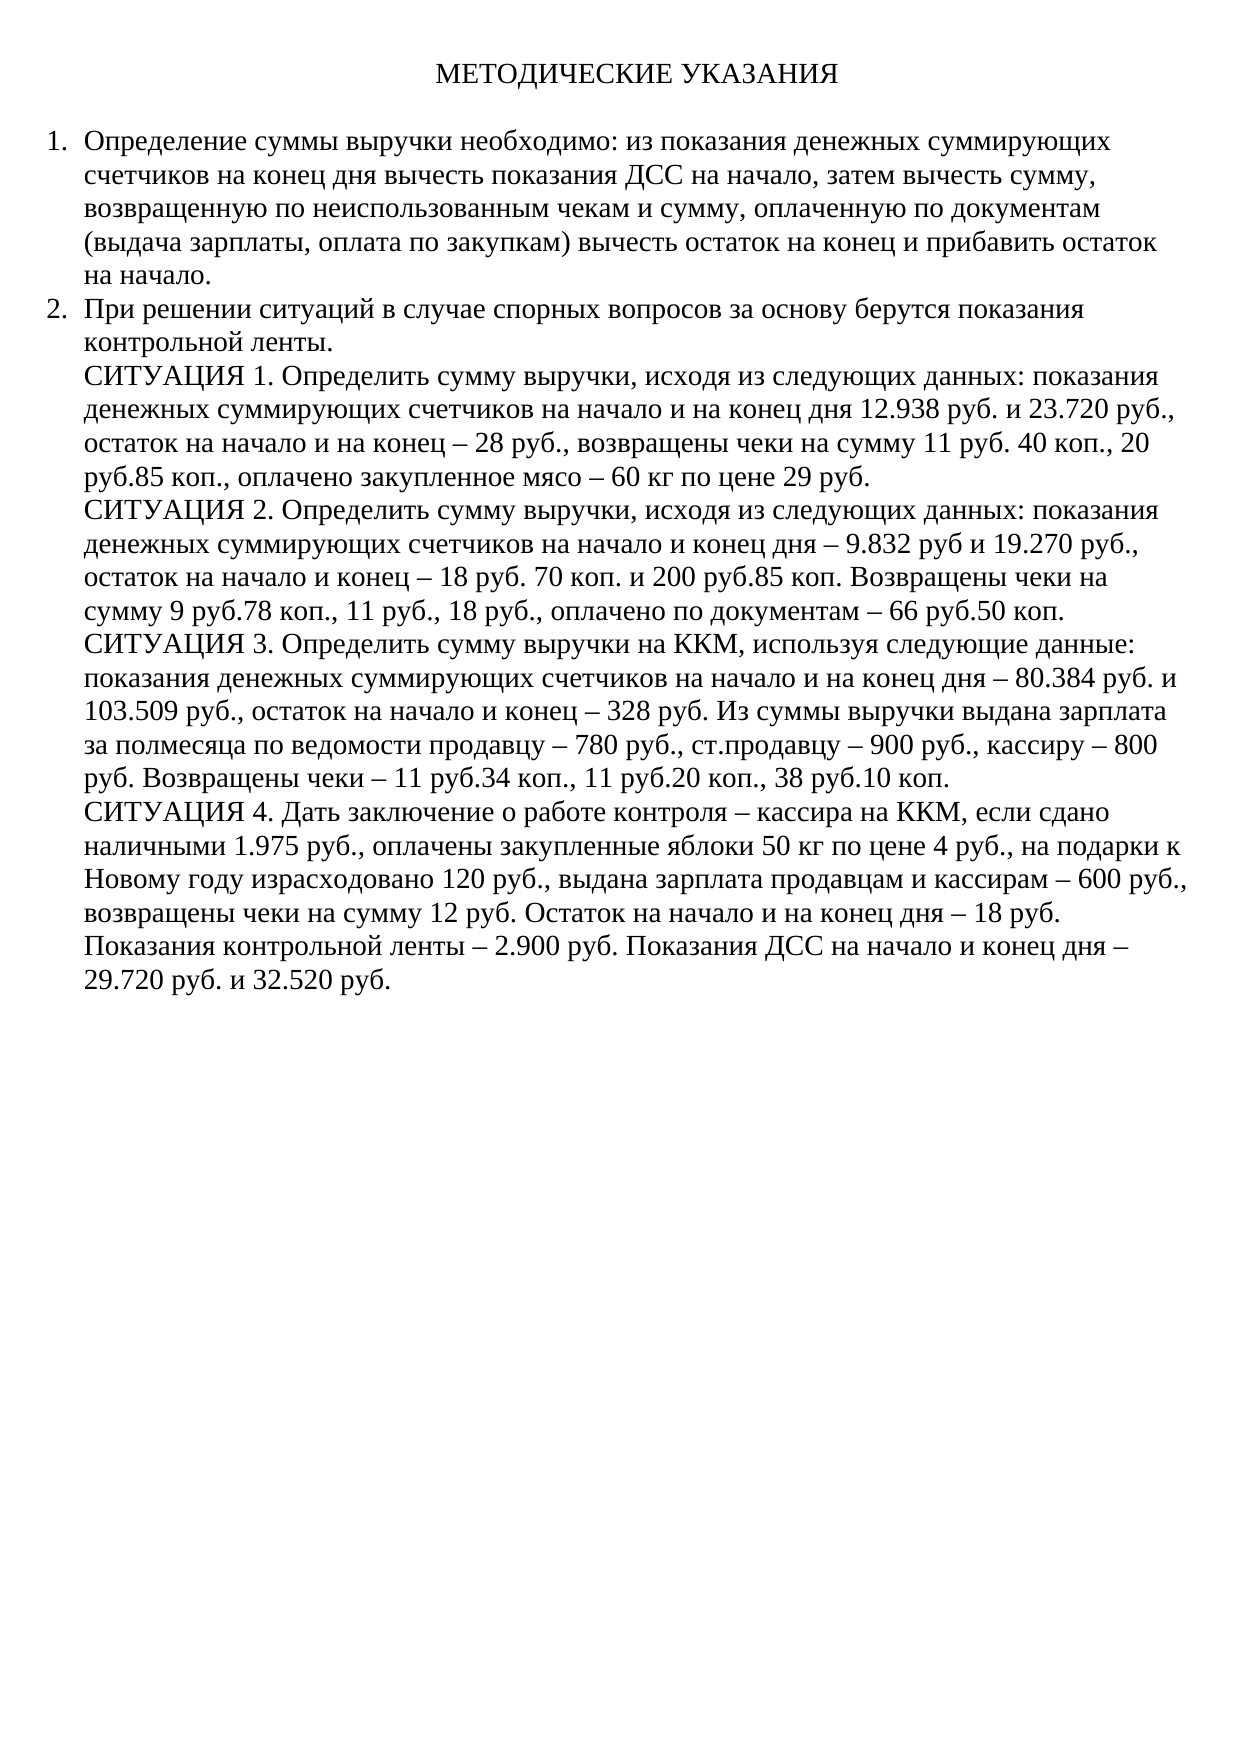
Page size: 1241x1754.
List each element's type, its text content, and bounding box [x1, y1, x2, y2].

list При решении ситуаций в случае спорных вопросов за основу берутся показания контрольной ленты. [46, 291, 1191, 358]
text СИТУАЦИЯ 1. Определить сумму выручки, исходя из следующих данных: показания денежных суммирующих счетчиков на начало и на конец дня 12.938 руб. и 23.720 руб., остаток на начало и на конец – 28 руб., возвращены чеки на сумму 11 руб. 40 коп., 20 руб.85 коп., оплачено закупленное мясо – 60 кг по цене 29 руб. [83, 358, 1191, 492]
list Определение суммы выручки необходимо: из показания денежных суммирующих счетчиков на конец дня вычесть показания ДСС на начало, затем вычесть сумму, возвращенную по неиспользованным чекам и сумму, оплаченную по документам (выдача зарплаты, оплата по закупкам) вычесть остаток на конец и прибавить остаток на начало. [46, 123, 1191, 291]
text СИТУАЦИЯ 2. Определить сумму выручки, исходя из следующих данных: показания денежных суммирующих счетчиков на начало и конец дня – 9.832 руб и 19.270 руб., остаток на начало и конец – 18 руб. 70 коп. и 200 руб.85 коп. Возвращены чеки на сумму 9 руб.78 коп., 11 руб., 18 руб., оплачено по документам – 66 руб.50 коп. [83, 492, 1191, 626]
text СИТУАЦИЯ 3. Определить сумму выручки на ККМ, используя следующие данные: показания денежных суммирующих счетчиков на начало и на конец дня – 80.384 руб. и 103.509 руб., остаток на начало и конец – 328 руб. Из суммы выручки выдана зарплата за полмесяца по ведомости продавцу – 780 руб., ст.продавцу – 900 руб., кассиру – 800 руб. Возвращены чеки – 11 руб.34 коп., 11 руб.20 коп., 38 руб.10 коп. [83, 626, 1191, 794]
text МЕТОДИЧЕСКИЕ УКАЗАНИЯ [83, 56, 1191, 90]
text СИТУАЦИЯ 4. Дать заключение о работе контроля – кассира на ККМ, если сдано наличными 1.975 руб., оплачены закупленные яблоки 50 кг по цене 4 руб., на подарки к Новому году израсходовано 120 руб., выдана зарплата продавцам и кассирам – 600 руб., возвращены чеки на сумму 12 руб. Остаток на начало и на конец дня – 18 руб. Показания контрольной ленты – 2.900 руб. Показания ДСС на начало и конец дня – 29.720 руб. и 32.520 руб. [83, 794, 1191, 995]
